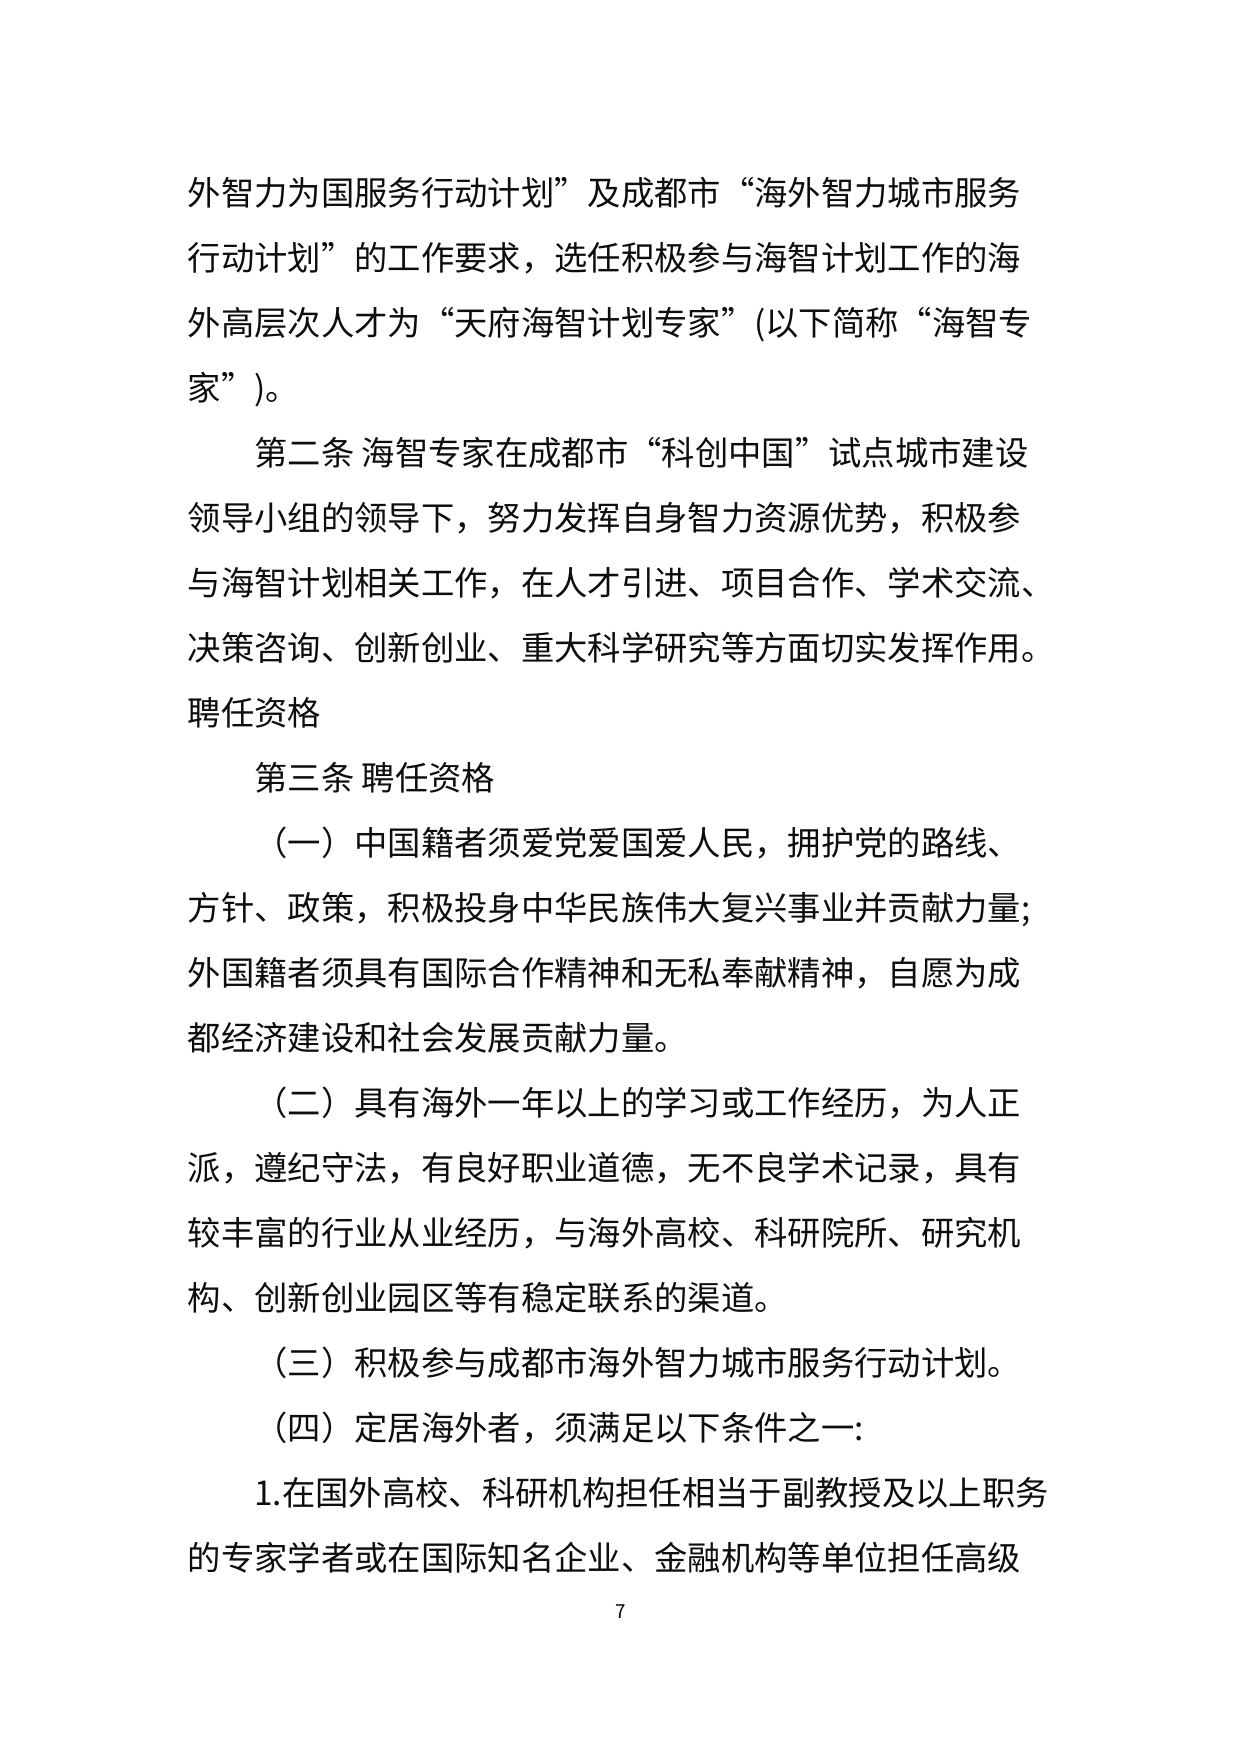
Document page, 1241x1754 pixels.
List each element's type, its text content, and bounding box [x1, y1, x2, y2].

text （二）具有海外一年以上的学习或工作经历，为人正派，遵纪守法，有良好职业道德，无不良学术记录，具有较丰富的行业从业经历，与海外高校、科研院所、研究机构、创新创业园区等有稳定联系的渠道。 [187, 1068, 1053, 1328]
text （三）积极参与成都市海外智力城市服务行动计划。 [187, 1328, 1053, 1393]
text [187, 158, 1053, 418]
text （四）定居海外者，须满足以下条件之一: [187, 1393, 1053, 1458]
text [187, 1458, 1053, 1588]
text （一）中国籍者须爱党爱国爱人民，拥护党的路线、方针、政策，积极投身中华民族伟大复兴事业并贡献力量;外国籍者须具有国际合作精神和无私奉献精神，自愿为成都经济建设和社会发展贡献力量。 [187, 808, 1053, 1068]
text 第三条 聘任资格 [187, 743, 1053, 808]
text 第二条 海智专家在成都市“科创中国”试点城市建设领导小组的领导下，努力发挥自身智力资源优势，积极参与海智计划相关工作，在人才引进、项目合作、学术交流、决策咨询、创新创业、重大科学研究等方面切实发挥作用。 [187, 418, 1053, 678]
